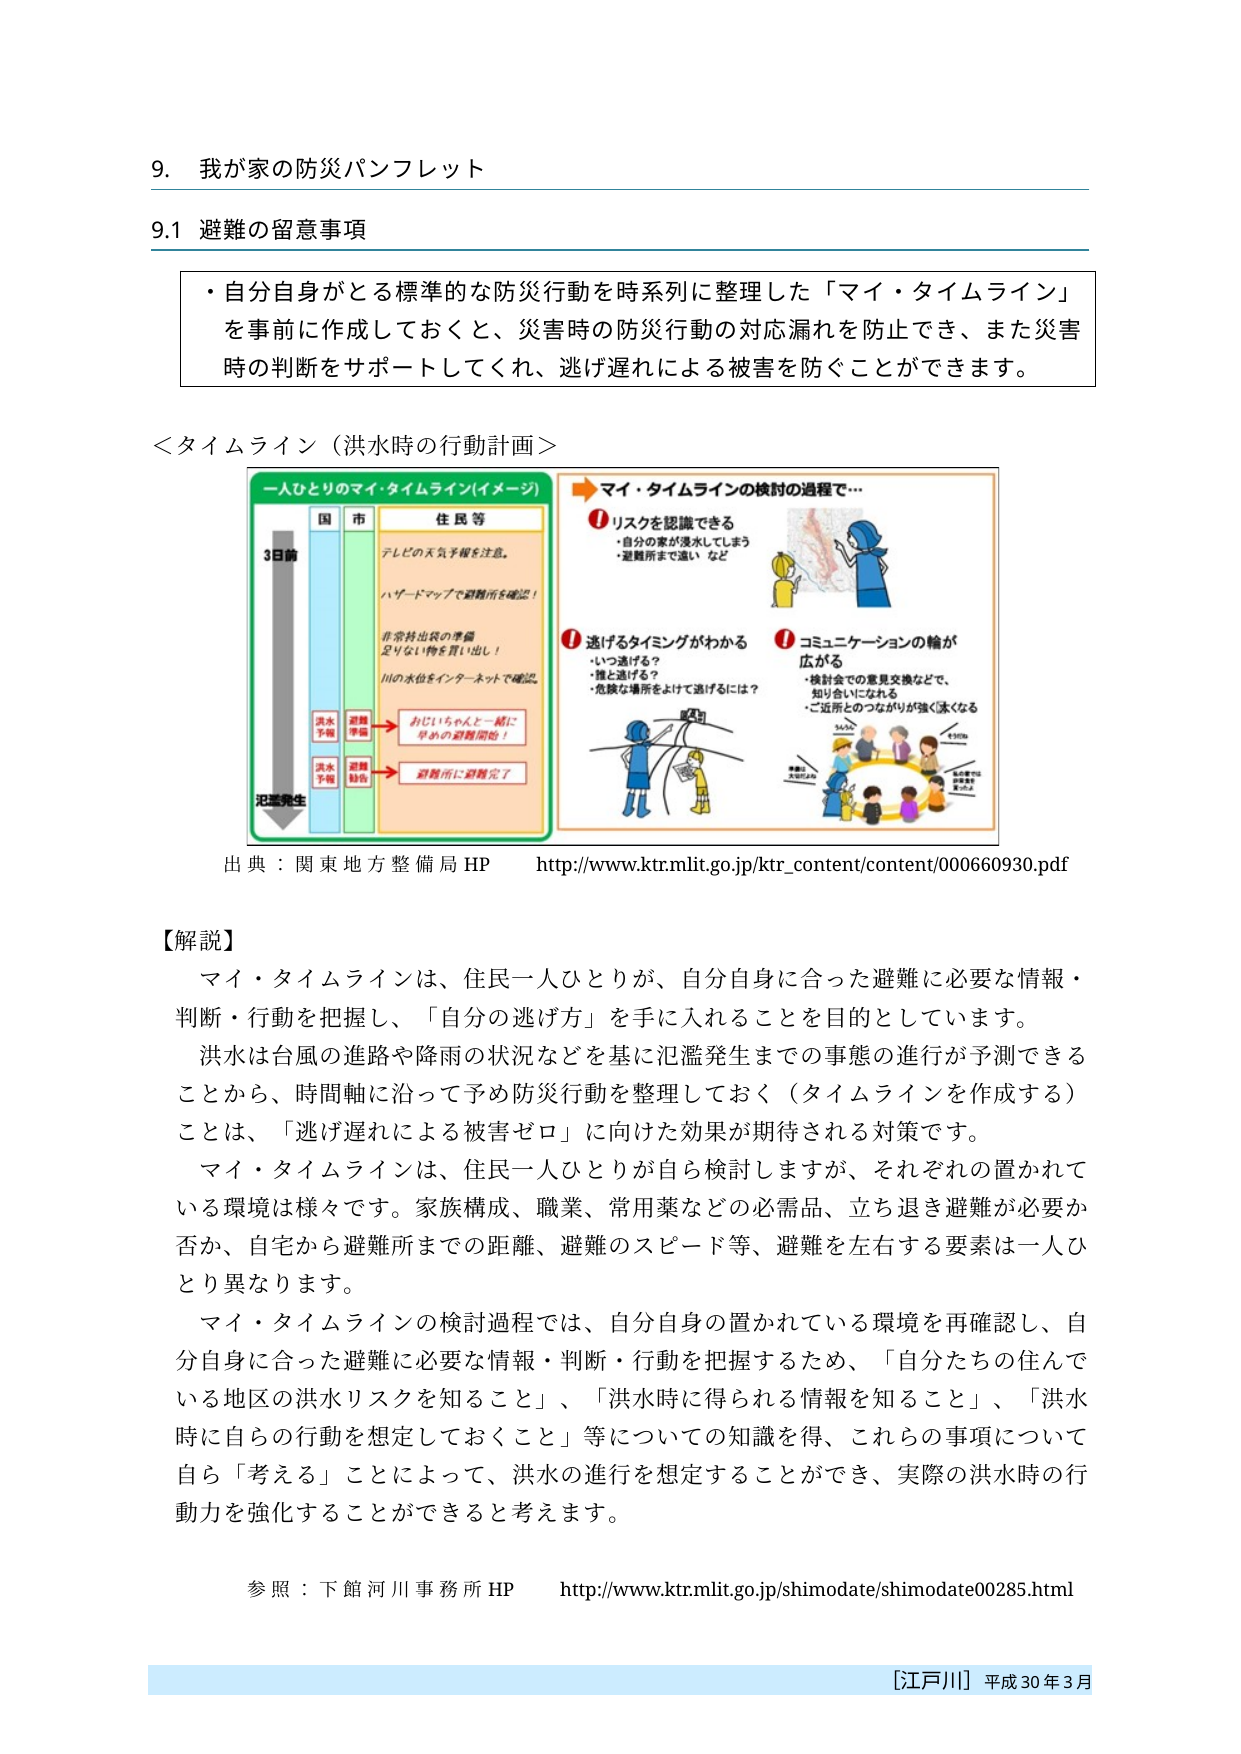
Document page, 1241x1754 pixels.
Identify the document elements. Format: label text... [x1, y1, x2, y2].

text 【解説】 [151, 921, 1089, 959]
text マイ・タイムラインは、住民一人ひとりが、自分自身に合った避難に必要な情報・判断・行動を把握し、「自分の逃げ方」を手に入れることを目的としています。 [175, 959, 1089, 1035]
table_header ・自分自身がとる標準的な防災行動を時系列に整理した「マイ・タイムライン」を事前に作成しておくと、災害時の防災行動の対応漏れを防止でき、また災害時の判断をサポートしてくれ、逃げ遅れによる被害を防ぐことができます。 [181, 272, 1095, 386]
text マイ・タイムラインの検討過程では、自分自身の置かれている環境を再確認し、自分自身に合った避難に必要な情報・判断・行動を把握するため、「自分たちの住んでいる地区の洪水リスクを知ること」、「洪水時に得られる情報を知ること」、「洪水時に自らの行動を想定しておくこと」等についての知識を得、これらの事項について自ら「考える」ことによって、洪水の進行を想定することができ、実際の洪水時の行動力を強化することができると考えます。 [175, 1302, 1089, 1531]
subtitle 避難の留意事項 [151, 209, 1089, 249]
text ＜タイムライン（洪水時の行動計画＞ [151, 425, 1089, 463]
text 洪水は台風の進路や降雨の状況などを基に氾濫発生までの事態の進行が予測できることから、時間軸に沿って予め防災行動を整理しておく（タイムラインを作成する）ことは、「逃げ遅れによる被害ゼロ」に向けた効果が期待される対策です。 [175, 1035, 1089, 1149]
text 参照：下館河川事務所HP http://www.ktr.mlit.go.jp/shimodate/shimodate00285.html [151, 1569, 1089, 1607]
text 出典：関東地方整備局HP http://www.ktr.mlit.go.jp/ktr_content/content/000660930.pdf [151, 844, 1089, 883]
picture [246, 467, 1000, 846]
subtitle 我が家の防災パンフレット [151, 148, 1089, 189]
text マイ・タイムラインは、住民一人ひとりが自ら検討しますが、それぞれの置かれている環境は様々です。家族構成、職業、常用薬などの必需品、立ち退き避難が必要か否か、自宅から避難所までの距離、避難のスピード等、避難を左右する要素は一人ひとり異なります。 [175, 1149, 1089, 1302]
